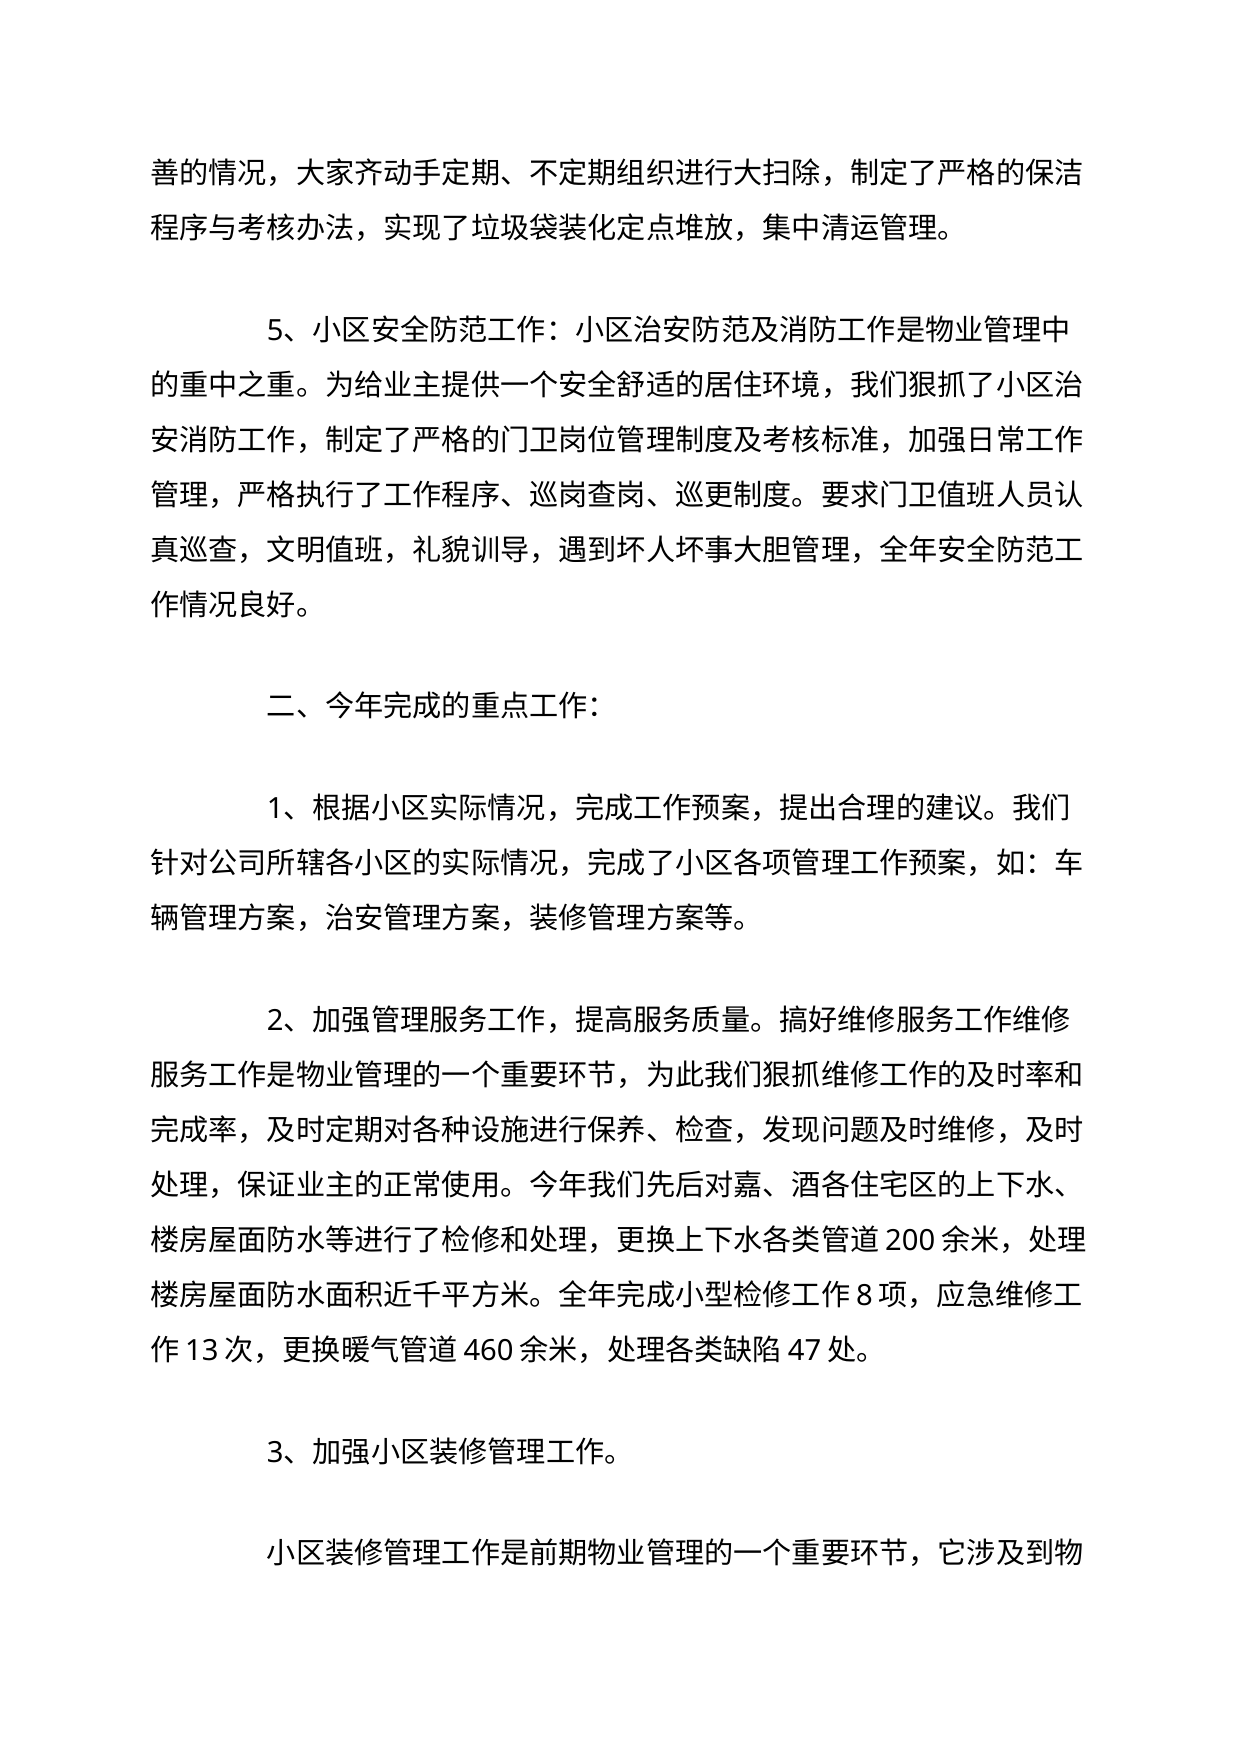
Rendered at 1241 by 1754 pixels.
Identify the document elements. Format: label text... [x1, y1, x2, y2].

text 1、根据小区实际情况，完成工作预案，提出合理的建议。我们针对公司所辖各小区的实际情况，完成了小区各项管理工作预案，如：车辆管理方案，治安管理方案，装修管理方案等。 [150, 785, 1090, 937]
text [150, 1530, 1090, 1572]
text 5、小区安全防范工作：小区治安防范及消防工作是物业管理中的重中之重。为给业主提供一个安全舒适的居住环境，我们狠抓了小区治安消防工作，制定了严格的门卫岗位管理制度及考核标准，加强日常工作管理，严格执行了工作程序、巡岗查岗、巡更制度。要求门卫值班人员认真巡查，文明值班，礼貌训导，遇到坏人坏事大胆管理，全年安全防范工作情况良好。 [150, 307, 1090, 623]
text 2、加强管理服务工作，提高服务质量。搞好维修服务工作维修服务工作是物业管理的一个重要环节，为此我们狠抓维修工作的及时率和完成率，及时定期对各种设施进行保养、检查，发现问题及时维修，及时处理，保证业主的正常使用。今年我们先后对嘉、酒各住宅区的上下水、楼房屋面防水等进行了检修和处理，更换上下水各类管道200余米，处理楼房屋面防水面积近千平方米。全年完成小型检修工作8项，应急维修工作13次，更换暖气管道460余米，处理各类缺陷47处。 [150, 996, 1090, 1368]
text 3、加强小区装修管理工作。 [150, 1428, 1090, 1471]
text 二、今年完成的重点工作： [150, 683, 1090, 725]
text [150, 150, 1090, 247]
